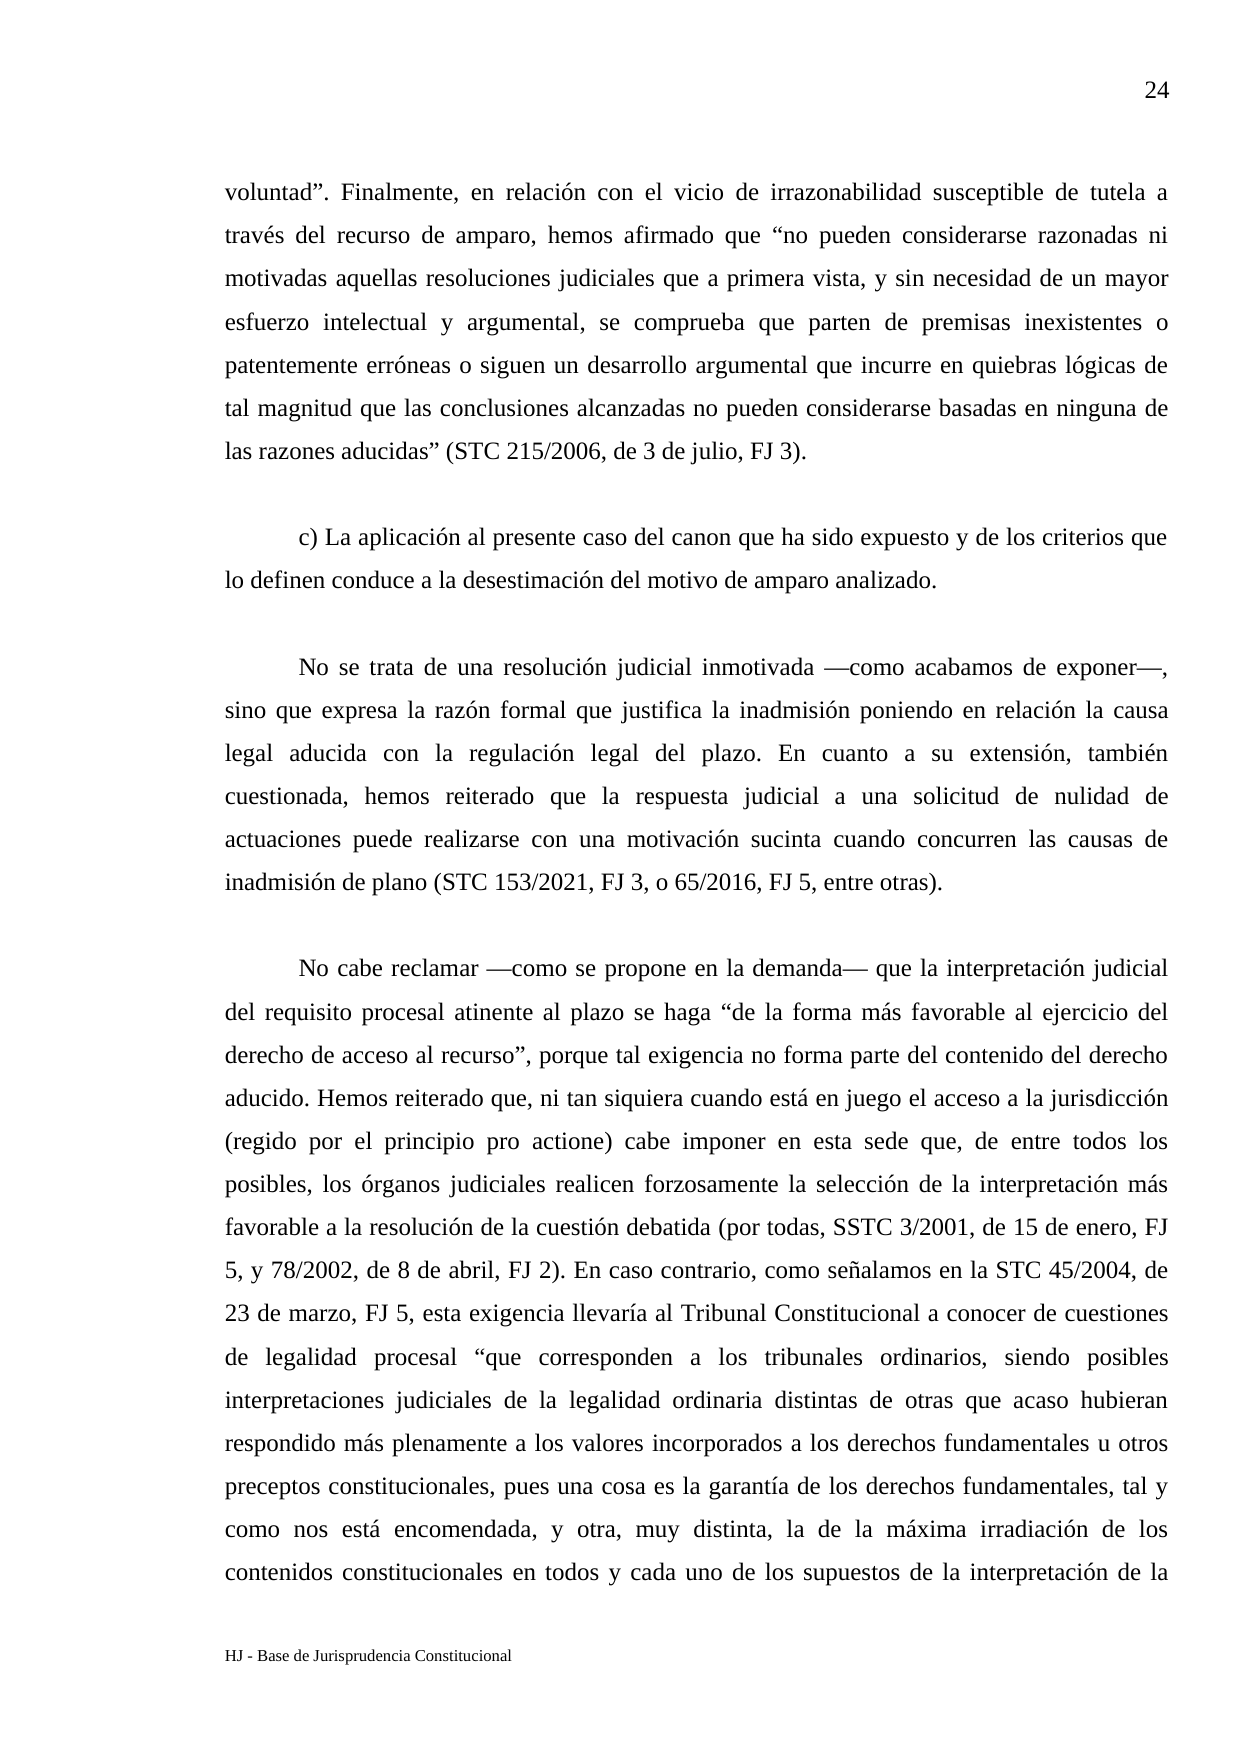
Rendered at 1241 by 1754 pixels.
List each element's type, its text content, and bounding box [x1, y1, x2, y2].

text No se trata de una resolución judicial inmotivada —como acabamos de exponer—, sino que expresa la razón formal que justifica la inadmisión poniendo en relación la causa legal aducida con la regulación legal del plazo. En cuanto a su extensión, también cuestionada, hemos reiterado que la respuesta judicial a una solicitud de nulidad de actuaciones puede realizarse con una motivación sucinta cuando concurren las causas de inadmisión de plano (STC 153/2021, FJ 3, o 65/2016, FJ 5, entre otras). [224, 652, 1169, 896]
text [224, 953, 1169, 1586]
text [224, 177, 1169, 465]
text c) La aplicación al presente caso del canon que ha sido expuesto y de los criterios que lo definen conduce a la desestimación del motivo de amparo analizado. [224, 522, 1169, 594]
